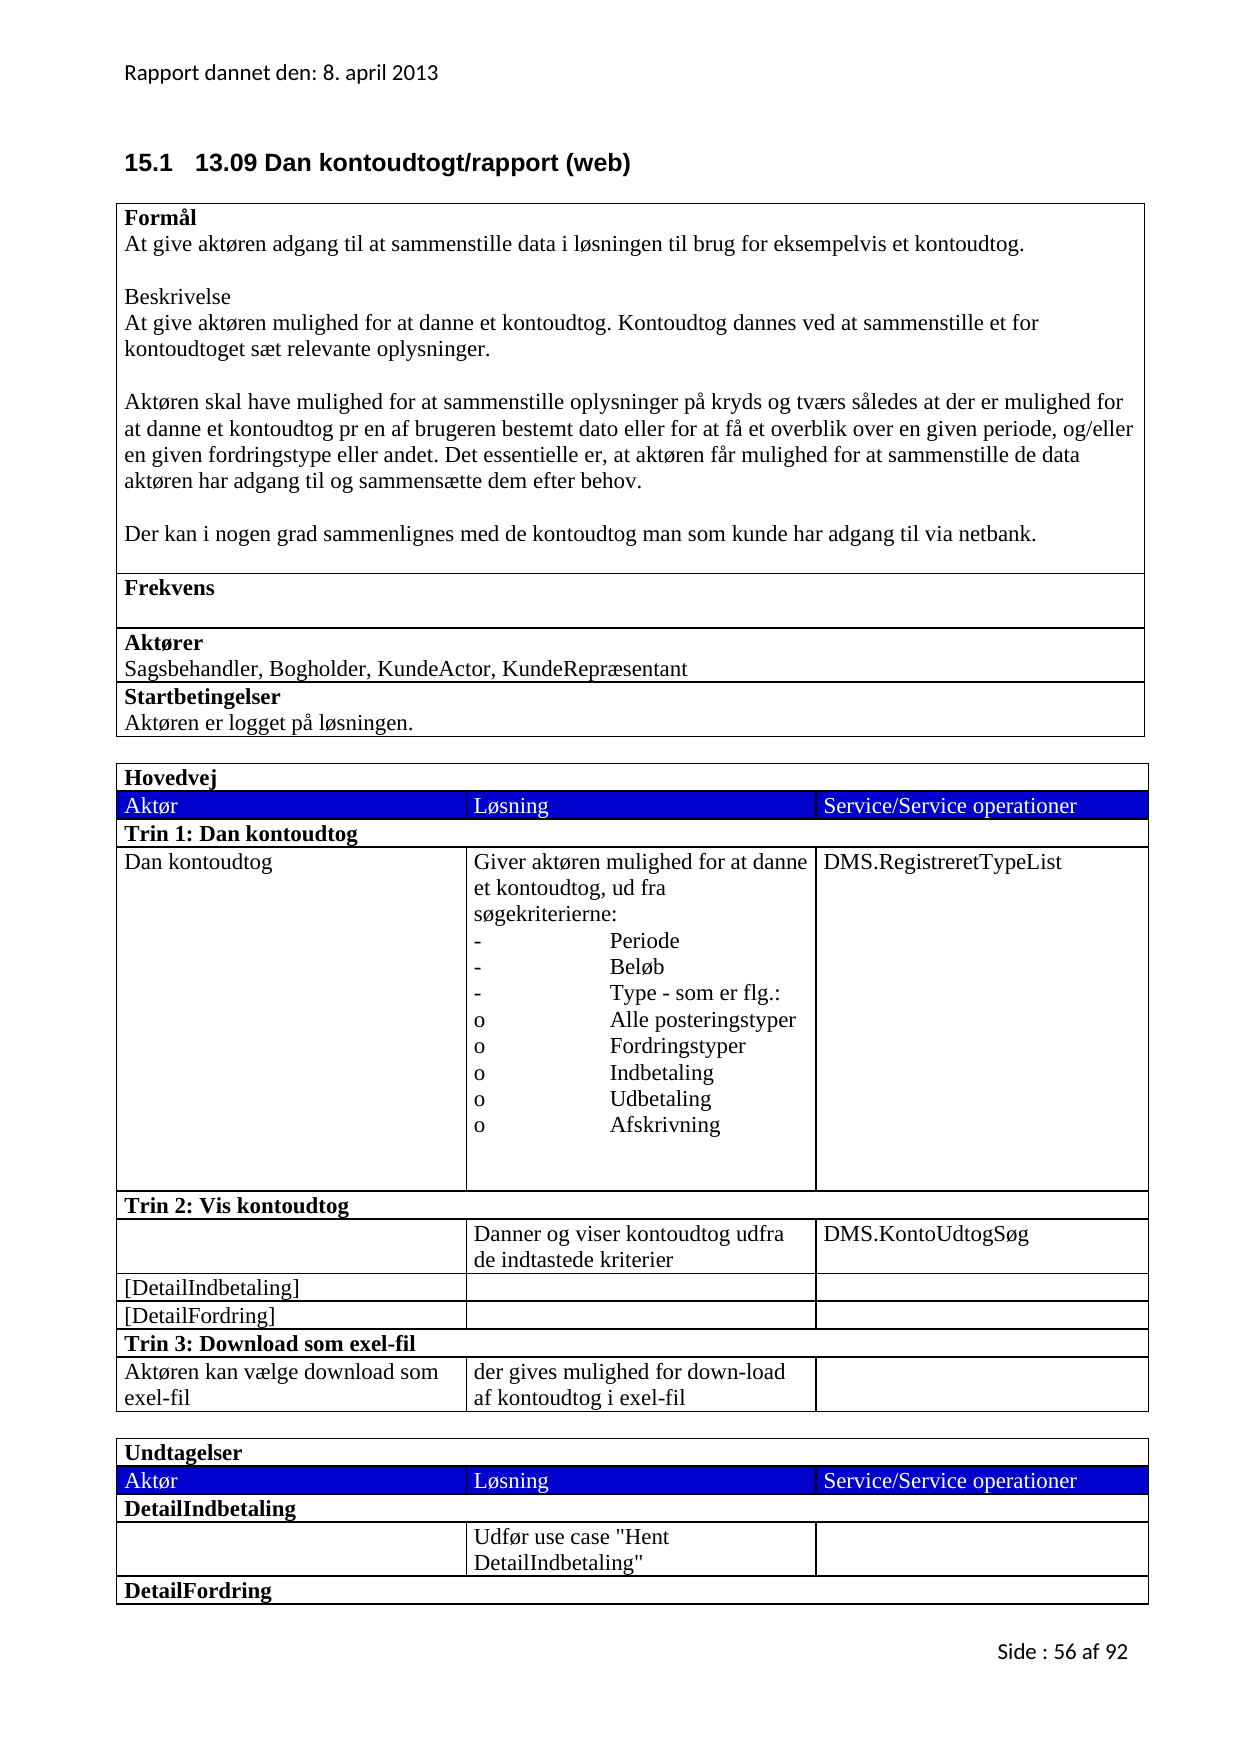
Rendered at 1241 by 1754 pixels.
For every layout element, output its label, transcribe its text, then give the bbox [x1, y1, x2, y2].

table_cell Aktører Sagsbehandler, Bogholder, KundeActor, KundeRepræsentant [117, 629, 1144, 681]
table_cell Aktøren kan vælge download som exel-fil [117, 1358, 466, 1411]
table_cell [817, 1274, 1148, 1300]
table_cell Giver aktøren mulighed for at danne et kontoudtog, ud fra søgekriterierne: - Periode - Beløb - Type - som er flg.: o Alle posteringstyper o Fordringstyper o Indbetaling o Udbetaling o Afskrivning [467, 848, 815, 1190]
table_cell DetailIndbetaling [117, 1495, 1148, 1521]
table_cell Trin 2: Vis kontoudtog [117, 1192, 1148, 1218]
table_cell DetailFordring [117, 1577, 1148, 1603]
table_cell Aktør [117, 792, 466, 818]
table_cell Service/Service operationer [817, 792, 1148, 818]
table_cell [467, 1302, 815, 1328]
subtitle 13.09 Dan kontoudtogt/rapport (web) [124, 148, 1137, 176]
table_cell Danner og viser kontoudtog udfra de indtastede kriterier [467, 1220, 815, 1272]
table_cell [817, 1358, 1148, 1411]
table_header Undtagelser [117, 1439, 1148, 1465]
table_cell Udfør use case "Hent DetailIndbetaling" [467, 1523, 815, 1575]
table_cell [DetailFordring] [117, 1302, 466, 1328]
table_cell [117, 1220, 466, 1272]
table_cell Løsning [467, 792, 815, 818]
table_header Formål At give aktøren adgang til at sammenstille data i løsningen til brug for eksempelvis et kontoudtog. Beskrivelse At give aktøren mulighed for at danne et kontoudtog. Kontoudtog dannes ved at sammenstille et for kontoudtoget sæt relevante oplysninger. Aktøren skal have mulighed for at sammenstille oplysninger på kryds og tværs således at der er mulighed for at danne et kontoudtog pr en af brugeren bestemt dato eller for at få et overblik over en given periode, og/eller en given fordringstype eller andet. Det essentielle er, at aktøren får mulighed for at sammenstille de data aktøren har adgang til og sammensætte dem efter behov. Der kan i nogen grad sammenlignes med de kontoudtog man som kunde har adgang til via netbank. [117, 204, 1144, 573]
table_cell [467, 1274, 815, 1300]
table_cell Dan kontoudtog [117, 848, 466, 1190]
table_cell [117, 1523, 466, 1575]
table_cell Trin 1: Dan kontoudtog [117, 820, 1148, 846]
table_cell [817, 1523, 1148, 1575]
table_cell Aktør [117, 1467, 466, 1493]
table_cell Service/Service operationer [817, 1467, 1148, 1493]
table_cell [DetailIndbetaling] [117, 1274, 466, 1300]
table_header Hovedvej [117, 764, 1148, 790]
table_cell der gives mulighed for down-load af kontoudtog i exel-fil [467, 1358, 815, 1411]
table_cell Trin 3: Download som exel-fil [117, 1330, 1148, 1356]
table_cell Frekvens [117, 574, 1144, 627]
table_cell DMS.KontoUdtogSøg [817, 1220, 1148, 1272]
table_cell Startbetingelser Aktøren er logget på løsningen. [117, 683, 1144, 736]
table_cell Løsning [467, 1467, 815, 1493]
table_cell DMS.RegistreretTypeList [817, 848, 1148, 1190]
table_cell [817, 1302, 1148, 1328]
